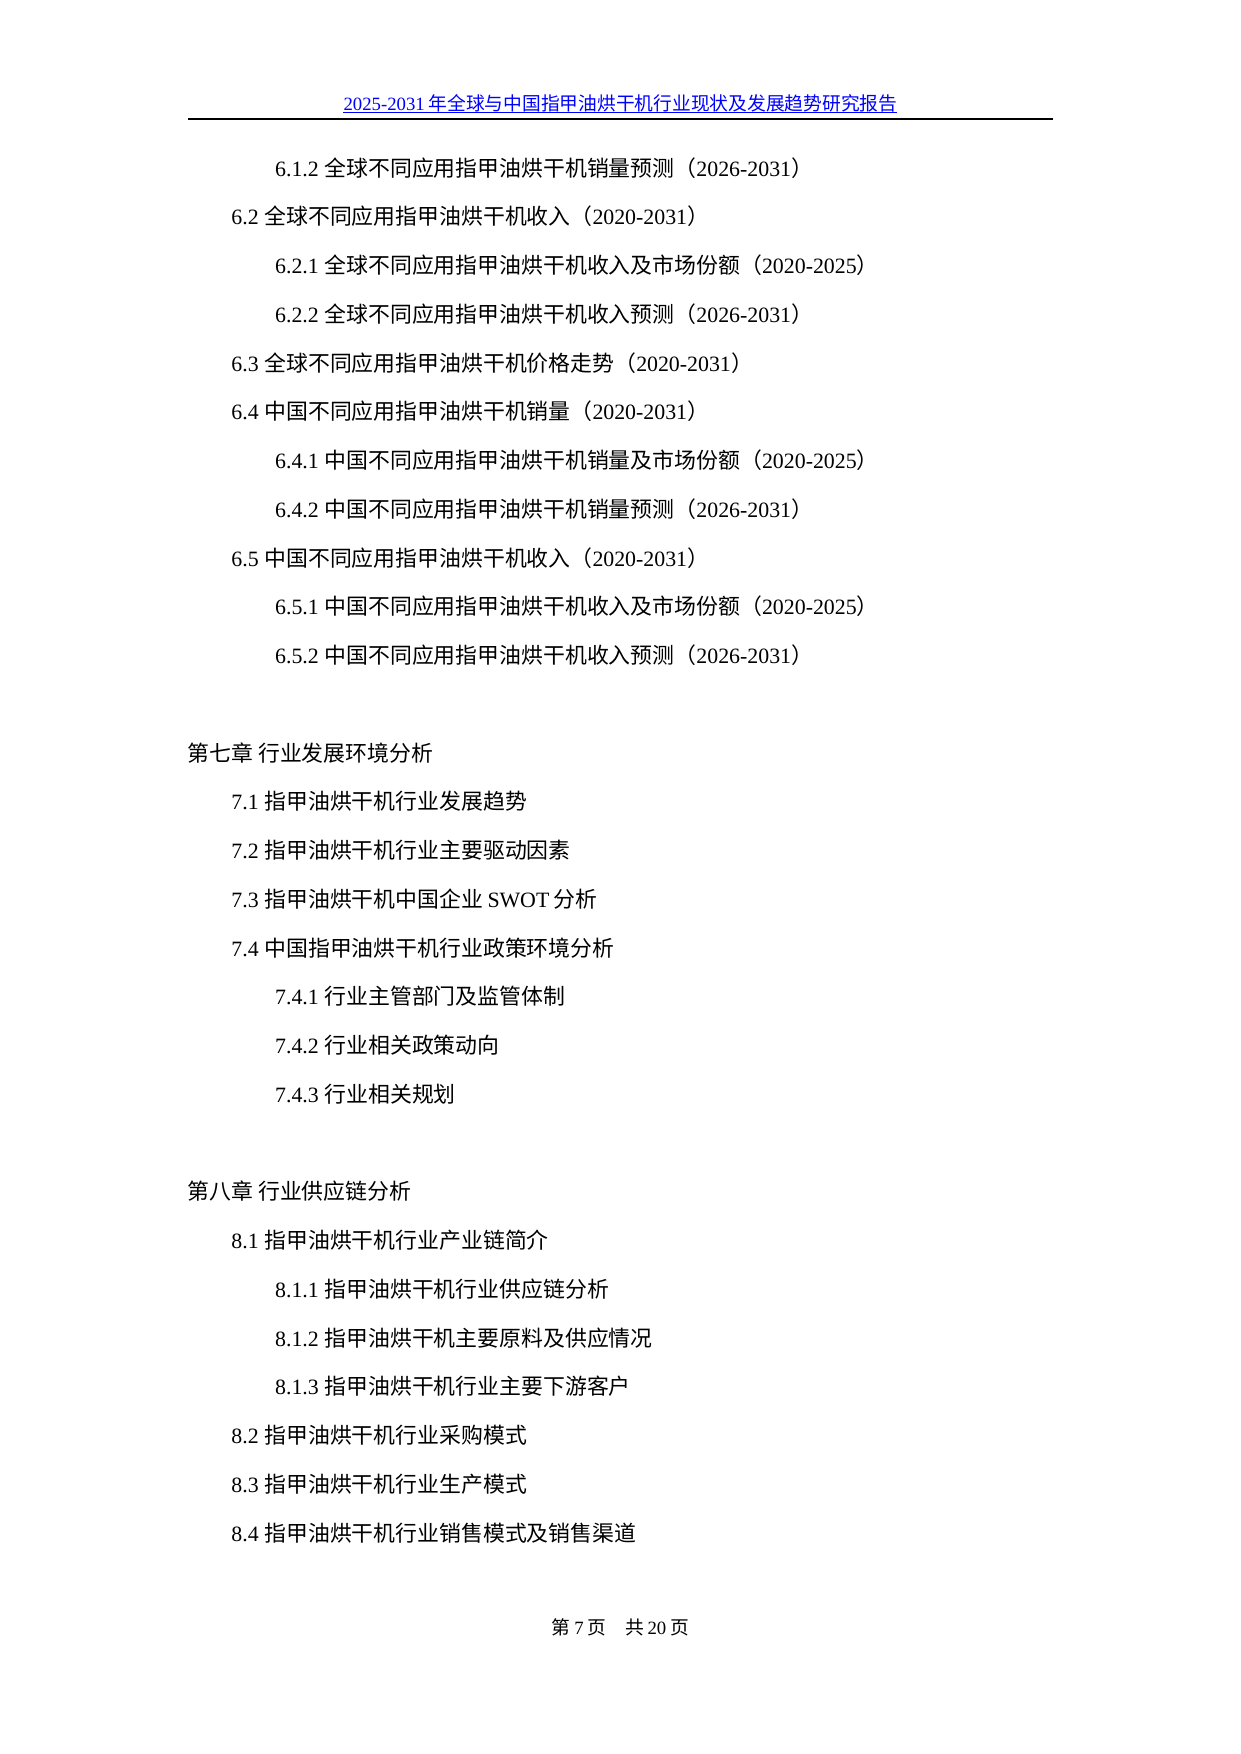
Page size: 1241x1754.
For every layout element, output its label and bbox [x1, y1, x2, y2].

text [187, 150, 1053, 1548]
